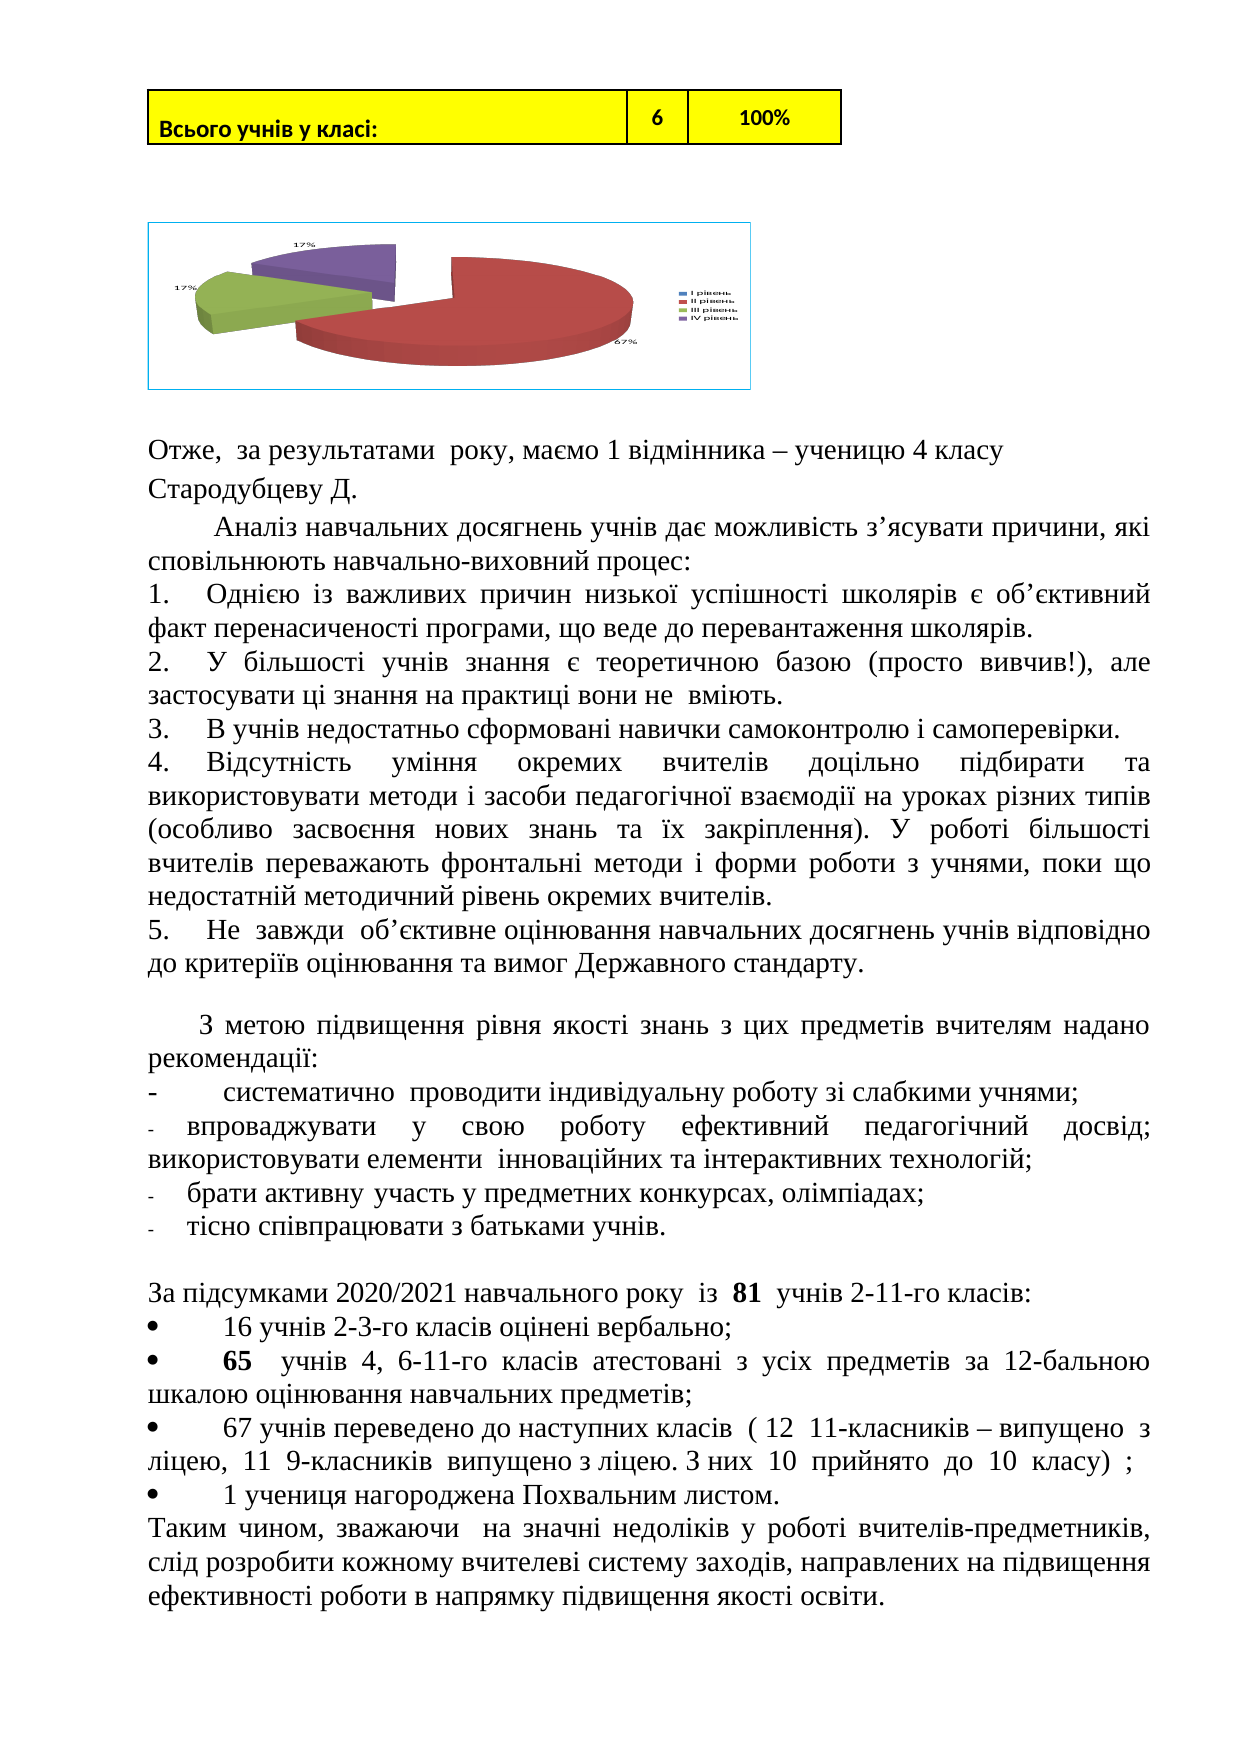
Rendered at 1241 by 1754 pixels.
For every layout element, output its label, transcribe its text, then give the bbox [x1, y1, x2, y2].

text Отже, за результатами року, маємо 1 відмінника – ученицю 4 класу Стародубцеву Д. [148, 432, 1152, 504]
text 3. В учнів недостатньо сформовані навички самоконтролю і самоперевірки. [148, 711, 1152, 744]
text - впроваджувати у свою роботу ефективний педагогічний досвід; використовувати елементи інноваційних та інтерактивних технологій; [148, 1108, 1152, 1175]
table_cell 100% [689, 91, 840, 143]
text Таким чином, зважаючи на значні недоліків у роботі вчителів-предметників, слід розробити кожному вчителеві систему заходів, направлених на підвищення ефективності роботи в напрямку підвищення якості освіти. [148, 1511, 1152, 1611]
text - брати активну участь у предметних конкурсах, олімпіадах; [148, 1175, 1152, 1208]
text За підсумками 2020/2021 навчального року із 81 учнів 2-11-го класів: [148, 1275, 1152, 1309]
list 65 учнів 4, 6-11-го класів атестовані з усіх предметів за 12-бальною шкалою оцінювання навчальних предметів; [148, 1343, 1152, 1410]
text 1. Однією із важливих причин низької успішності школярів є об’єктивний факт перенасиченості програми, що веде до перевантаження школярів. [148, 577, 1152, 644]
text З метою підвищення рівня якості знань з цих предметів вчителям надано рекомендації: [148, 1007, 1152, 1074]
table_cell Всього учнів у класі: [149, 91, 626, 143]
list 16 учнів 2-3-го класів оцінені вербально; [148, 1309, 1152, 1343]
text 5. Не завжди об’єктивне оцінювання навчальних досягнень учнів відповідно до критеріїв оцінювання та вимог Державного стандарту. [148, 912, 1152, 979]
text - тісно співпрацювати з батьками учнів. [148, 1208, 1152, 1242]
list 67 учнів переведено до наступних класів ( 12 11-класників – випущено з ліцею, 11 9-класників випущено з ліцею. З них 10 прийнято до 10 класу) ; [148, 1410, 1152, 1477]
text 2. У більшості учнів знання є теоретичною базою (просто вивчив!), але застосувати ці знання на практиці вони не вміють. [148, 644, 1152, 711]
list 1 учениця нагороджена Похвальним листом. [148, 1477, 1152, 1511]
text 4. Відсутність уміння окремих вчителів доцільно підбирати та використовувати методи і засоби педагогічної взаємодії на уроках різних типів (особливо засвоєння нових знань та їх закріплення). У роботі більшості вчителів переважають фронтальні методи і форми роботи з учнями, поки що недостатній методичний рівень окремих вчителів. [148, 744, 1152, 912]
table_cell 6 [628, 91, 687, 143]
text - систематично проводити індивідуальну роботу зі слабкими учнями; [148, 1074, 1152, 1108]
text Аналіз навчальних досягнень учнів дає можливість з’ясувати причини, які сповільнюють навчально-виховний процес: [148, 509, 1152, 577]
